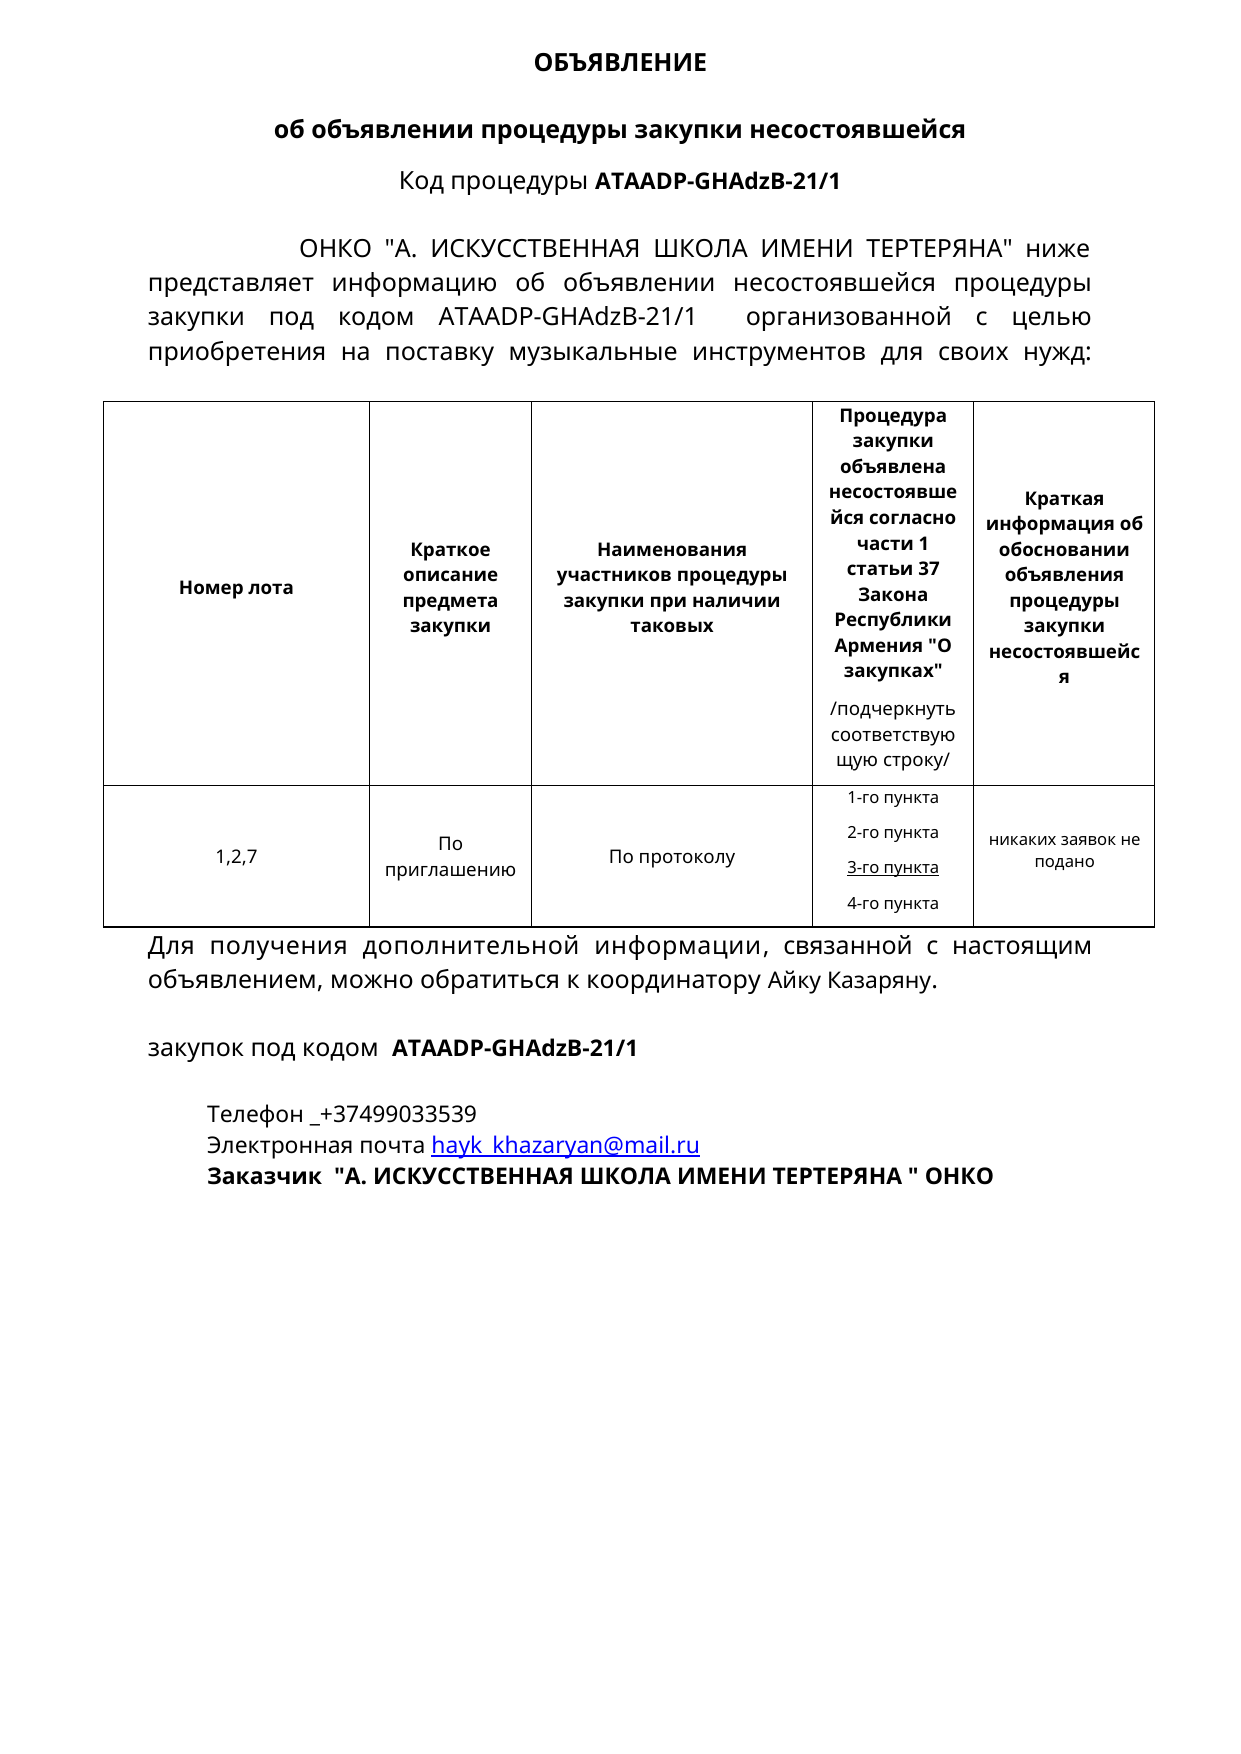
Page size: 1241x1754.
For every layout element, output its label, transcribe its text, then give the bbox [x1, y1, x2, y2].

table_header Краткая информация об обосновании объявления процедуры закупки несостоявшейся [974, 402, 1154, 784]
text об объявлении процедуры закупки несостоявшейся [148, 112, 1092, 146]
text Телефон _+37499033539 [148, 1098, 1092, 1129]
text Электронная почта hayk_khazaryan@mail.ru [148, 1129, 1092, 1160]
text закупок под кодом ATAADP-GHAdzB-21/1 [148, 1030, 1092, 1064]
table_header Процедура закупки объявлена несостоявшейся согласно части 1 статьи 37 Закона Республики Армения "О закупках" /подчеркнуть соответствующую строку/ [813, 402, 973, 784]
table_header Наименования участников процедуры закупки при наличии таковых [532, 402, 812, 784]
table_cell 1-го пункта 2-го пункта 3-го пункта 4-го пункта [813, 786, 973, 926]
table_cell 1,2,7 [104, 786, 369, 926]
table_cell никаких заявок не подано [974, 786, 1154, 926]
table_cell По приглашению [370, 786, 531, 926]
text ОБЪЯВЛЕНИЕ [148, 44, 1092, 78]
table_cell По протоколу [532, 786, 812, 926]
table_header Краткое описание предмета закупки [370, 402, 531, 784]
text Заказчик "А. ИСКУССТВЕННАЯ ШКОЛА ИМЕНИ ТЕРТЕРЯНА " ОНКО [148, 1160, 1092, 1192]
table_header Номер лота [104, 402, 369, 784]
text Для получения дополнительной информации, связанной с настоящим объявлением, можно обратиться к координатору Айку Казаряну. [148, 928, 1092, 996]
text ОНКО "А. ИСКУССТВЕННАЯ ШКОЛА ИМЕНИ ТЕРТЕРЯНА" ниже представляет информацию об объявлении несостоявшейся процедуры закупки под кодом ATAADP-GHAdzB-21/1 организованной с целью приобретения на поставку музыкальные инструментов для своих нужд: [148, 231, 1092, 401]
text Код процедуры ATAADP-GHAdzB-21/1 [148, 163, 1092, 197]
